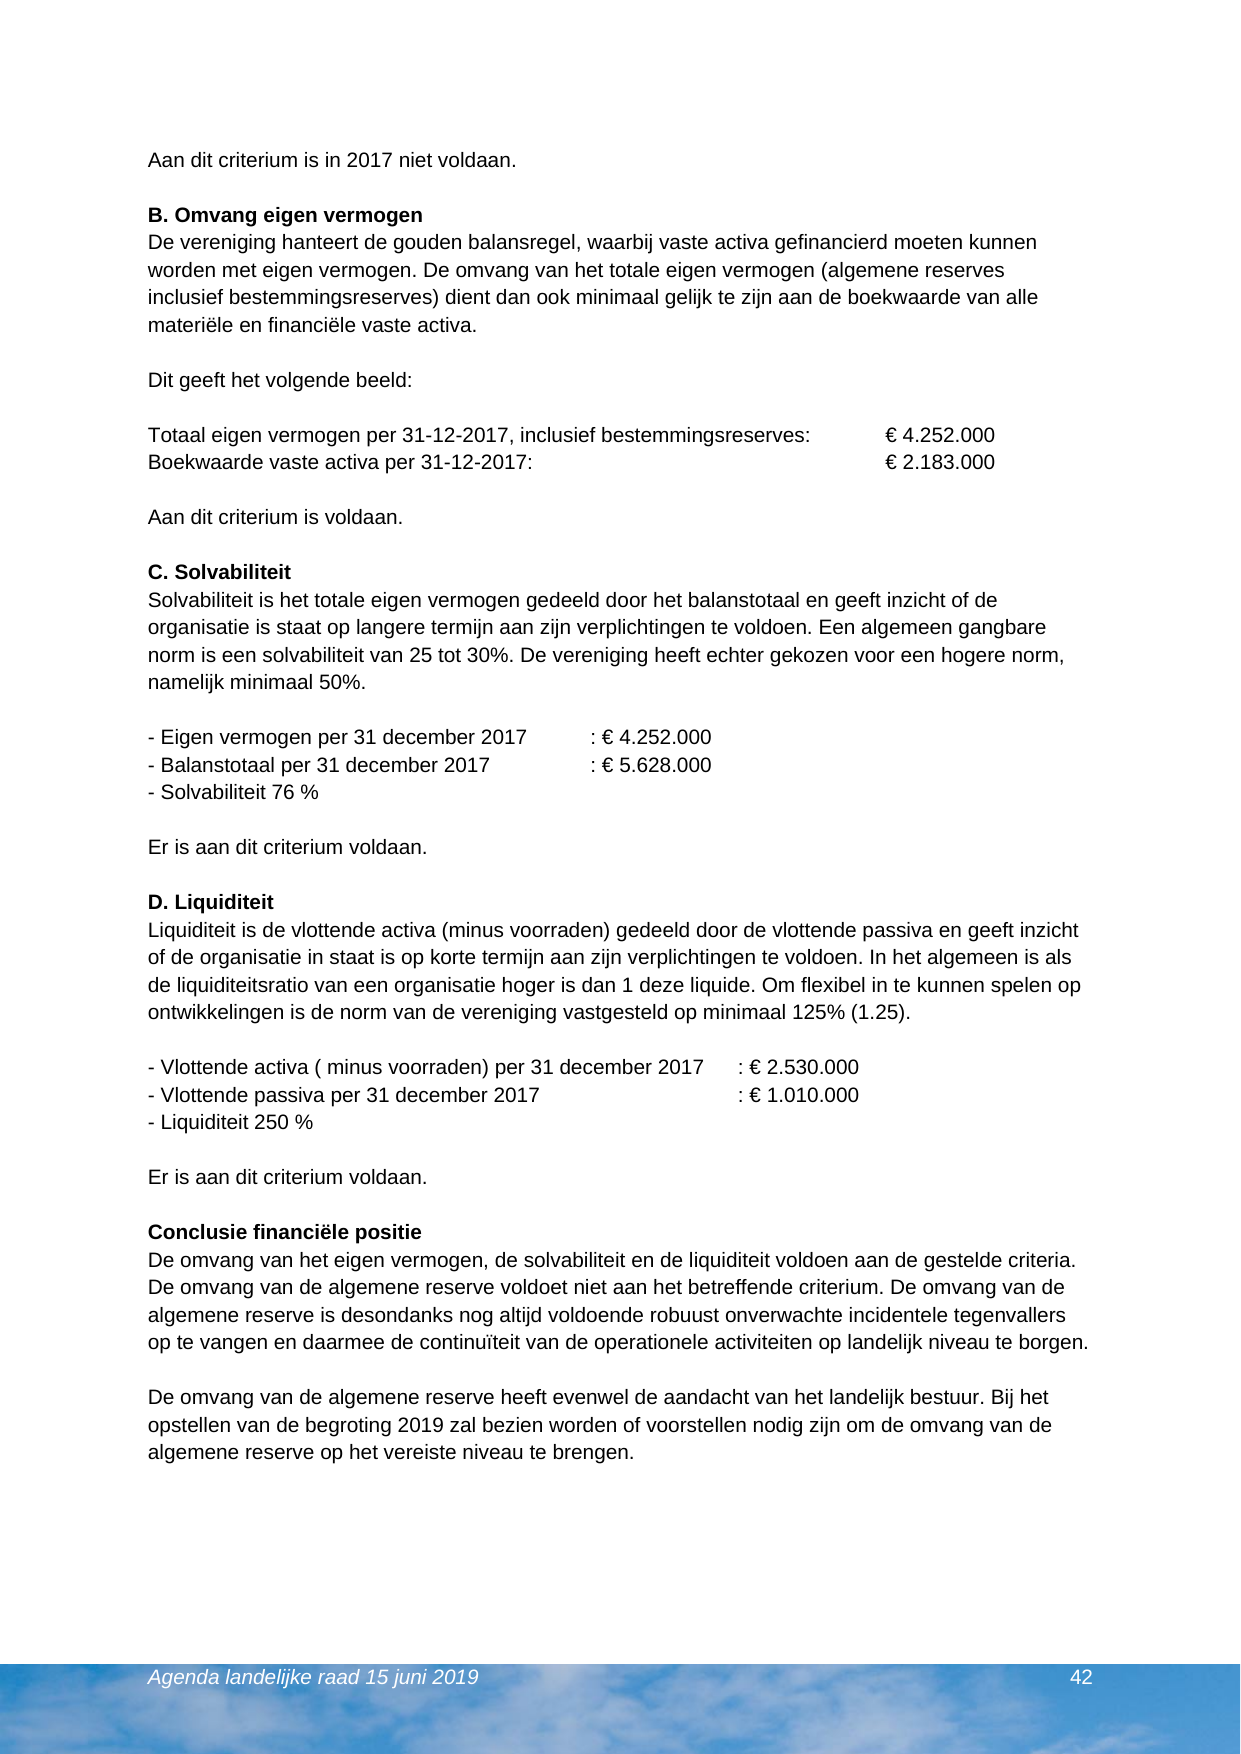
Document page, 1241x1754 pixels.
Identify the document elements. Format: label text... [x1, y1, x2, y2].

text Dit geeft het volgende beeld: [148, 368, 1092, 392]
text Liquiditeit is de vlottende activa (minus voorraden) gedeeld door de vlottende passiva en geeft inzicht of de organisatie in staat is op korte termijn aan zijn verplichtingen te voldoen. In het algemeen is als de liquiditeitsratio van een organisatie hoger is dan 1 deze liquide. Om flexibel in te kunnen spelen op ontwikkelingen is de norm van de vereniging vastgesteld op minimaal 125% (1.25). [148, 918, 1092, 1024]
text Conclusie financiële positie [148, 1220, 1092, 1244]
text De vereniging hanteert de gouden balansregel, waarbij vaste activa gefinancierd moeten kunnen worden met eigen vermogen. De omvang van het totale eigen vermogen (algemene reserves [148, 230, 1092, 282]
text B. Omvang eigen vermogen [148, 203, 1092, 227]
text Boekwaarde vaste activa per 31-12-2017: € 2.183.000 [148, 450, 1092, 474]
text C. Solvabiliteit [148, 560, 1092, 584]
text Er is aan dit criterium voldaan. [148, 1165, 1092, 1189]
text - Liquiditeit 250 % [148, 1110, 1092, 1134]
text - Eigen vermogen per 31 december 2017 : € 4.252.000 [148, 725, 1092, 749]
text organisatie is staat op langere termijn aan zijn verplichtingen te voldoen. Een algemeen gangbare norm is een solvabiliteit van 25 tot 30%. De vereniging heeft echter gekozen voor een hogere norm, namelijk minimaal 50%. [148, 615, 1092, 694]
text - Solvabiliteit 76 % [148, 780, 1092, 804]
text D. Liquiditeit [148, 890, 1092, 914]
text De omvang van de algemene reserve heeft evenwel de aandacht van het landelijk bestuur. Bij het opstellen van de begroting 2019 zal bezien worden of voorstellen nodig zijn om de omvang van de algemene reserve op het vereiste niveau te brengen. [148, 1385, 1092, 1464]
picture [0, 1664, 1241, 1754]
text - Vlottende activa ( minus voorraden) per 31 december 2017 : € 2.530.000 [148, 1055, 1092, 1079]
text Aan dit criterium is voldaan. [148, 505, 1092, 529]
text inclusief bestemmingsreserves) dient dan ook minimaal gelijk te zijn aan de boekwaarde van alle materiële en financiële vaste activa. [148, 285, 1092, 337]
text Er is aan dit criterium voldaan. [148, 835, 1092, 859]
text Totaal eigen vermogen per 31-12-2017, inclusief bestemmingsreserves: € 4.252.000 [148, 423, 1092, 447]
text De omvang van het eigen vermogen, de solvabiliteit en de liquiditeit voldoen aan de gestelde criteria. De omvang van de algemene reserve voldoet niet aan het betreffende criterium. De omvang van de algemene reserve is desondanks nog altijd voldoende robuust onverwachte incidentele tegenvallers op te vangen en daarmee de continuïteit van de operationele activiteiten op landelijk niveau te borgen. [148, 1248, 1092, 1354]
text - Balanstotaal per 31 december 2017 : € 5.628.000 [148, 753, 1092, 777]
text - Vlottende passiva per 31 december 2017 : € 1.010.000 [148, 1083, 1092, 1107]
text Aan dit criterium is in 2017 niet voldaan. [148, 148, 1092, 172]
text Solvabiliteit is het totale eigen vermogen gedeeld door het balanstotaal en geeft inzicht of de [148, 588, 1092, 612]
